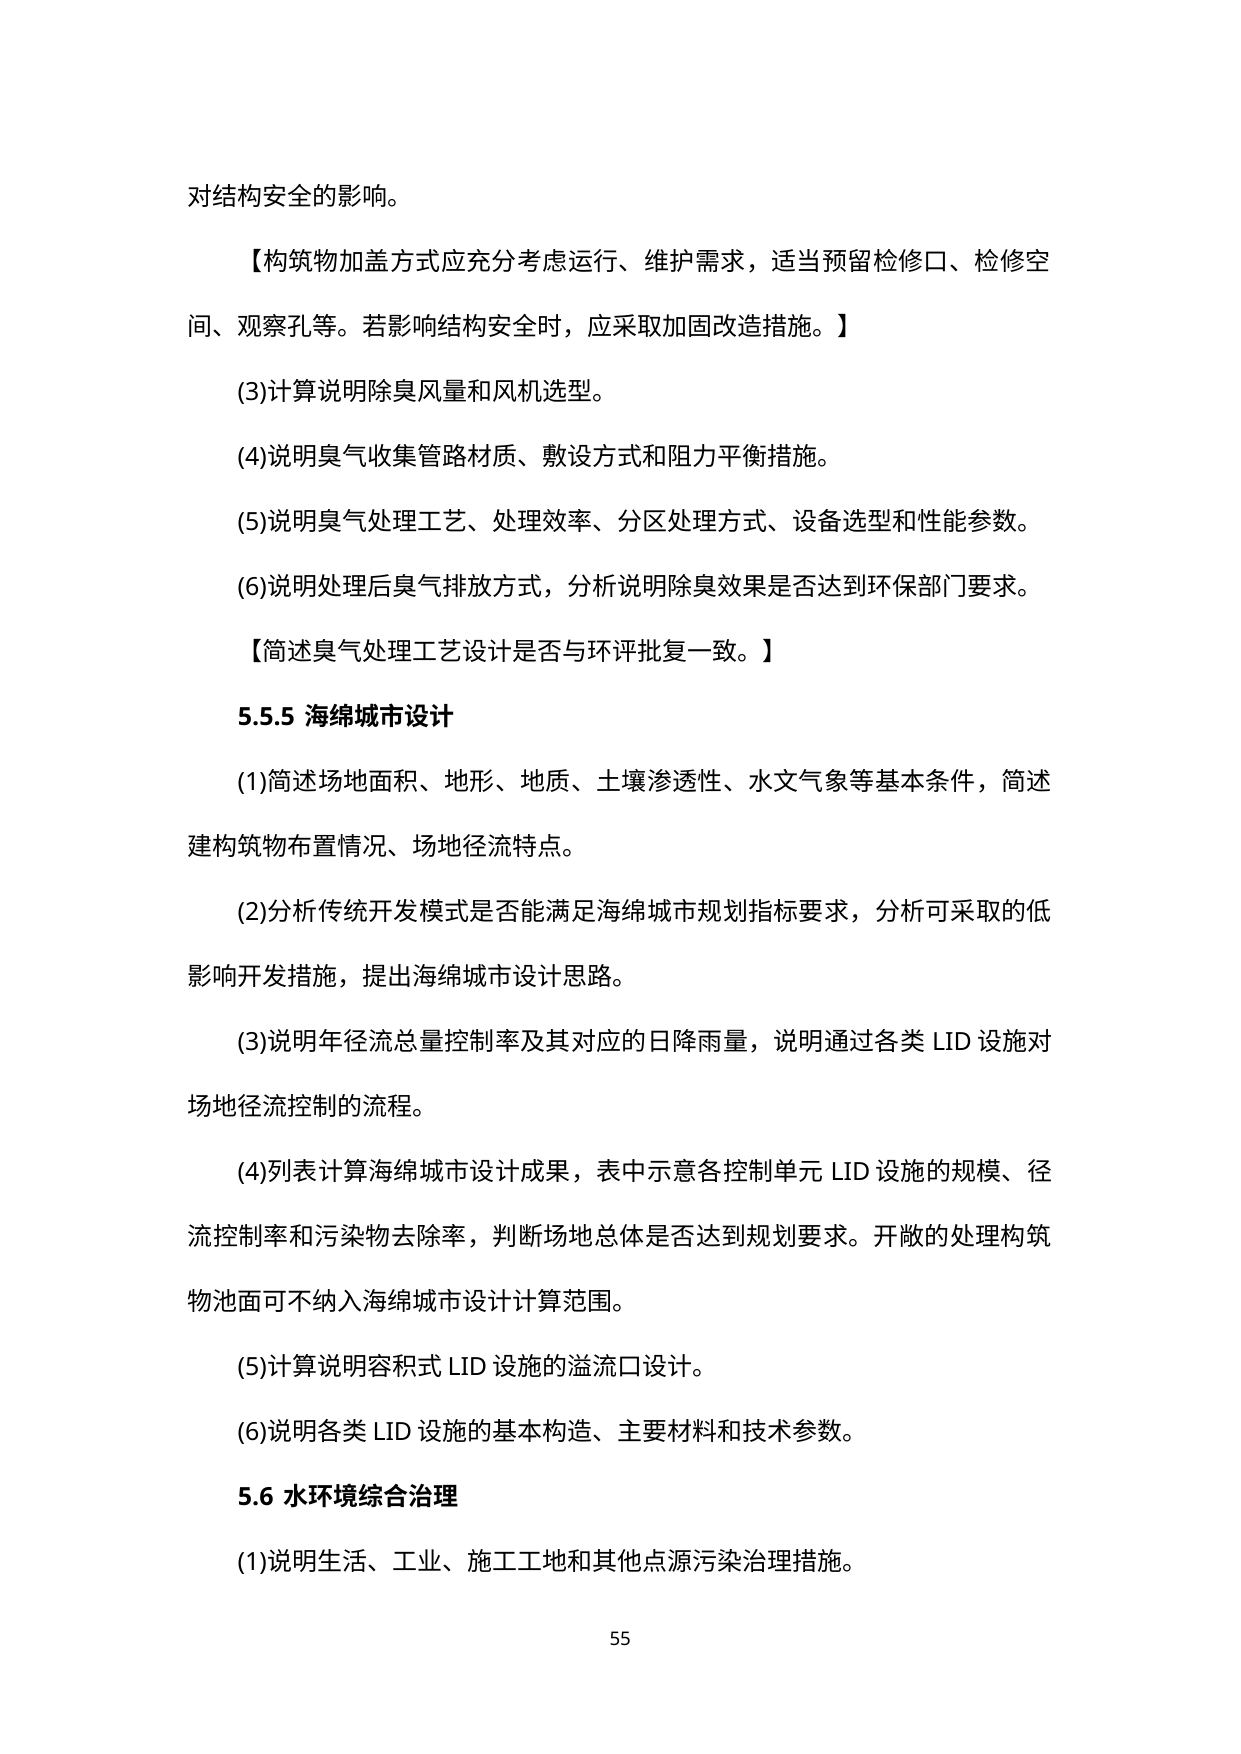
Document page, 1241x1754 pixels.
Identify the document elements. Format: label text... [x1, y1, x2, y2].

list 简述场地面积、地形、地质、土壤渗透性、水文气象等基本条件，简述建构筑物布置情况、场地径流特点。 [187, 747, 1053, 877]
list 说明臭气收集管路材质、敷设方式和阻力平衡措施。 [187, 422, 1053, 487]
list 分析传统开发模式是否能满足海绵城市规划指标要求，分析可采取的低影响开发措施，提出海绵城市设计思路。 [187, 877, 1053, 1007]
list 说明处理后臭气排放方式，分析说明除臭效果是否达到环保部门要求。 [187, 552, 1053, 617]
list 说明年径流总量控制率及其对应的日降雨量，说明通过各类LID设施对场地径流控制的流程。 [187, 1007, 1053, 1137]
list 说明生活、工业、施工工地和其他点源污染治理措施。 [187, 1527, 1053, 1592]
list 说明臭气处理工艺、处理效率、分区处理方式、设备选型和性能参数。 [187, 487, 1053, 552]
list 水环境综合治理 [187, 1462, 1053, 1527]
text 【简述臭气处理工艺设计是否与环评批复一致。】 [187, 617, 1053, 682]
list 计算说明除臭风量和风机选型。 [187, 357, 1053, 422]
text 【构筑物加盖方式应充分考虑运行、维护需求，适当预留检修口、检修空间、观察孔等。若影响结构安全时，应采取加固改造措施。】 [187, 227, 1053, 357]
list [187, 162, 1053, 227]
list 计算说明容积式LID设施的溢流口设计。 [187, 1332, 1053, 1397]
list 海绵城市设计 [187, 682, 1053, 747]
list 说明各类LID设施的基本构造、主要材料和技术参数。 [187, 1397, 1053, 1462]
list 列表计算海绵城市设计成果，表中示意各控制单元LID设施的规模、径流控制率和污染物去除率，判断场地总体是否达到规划要求。开敞的处理构筑物池面可不纳入海绵城市设计计算范围。 [187, 1137, 1053, 1332]
